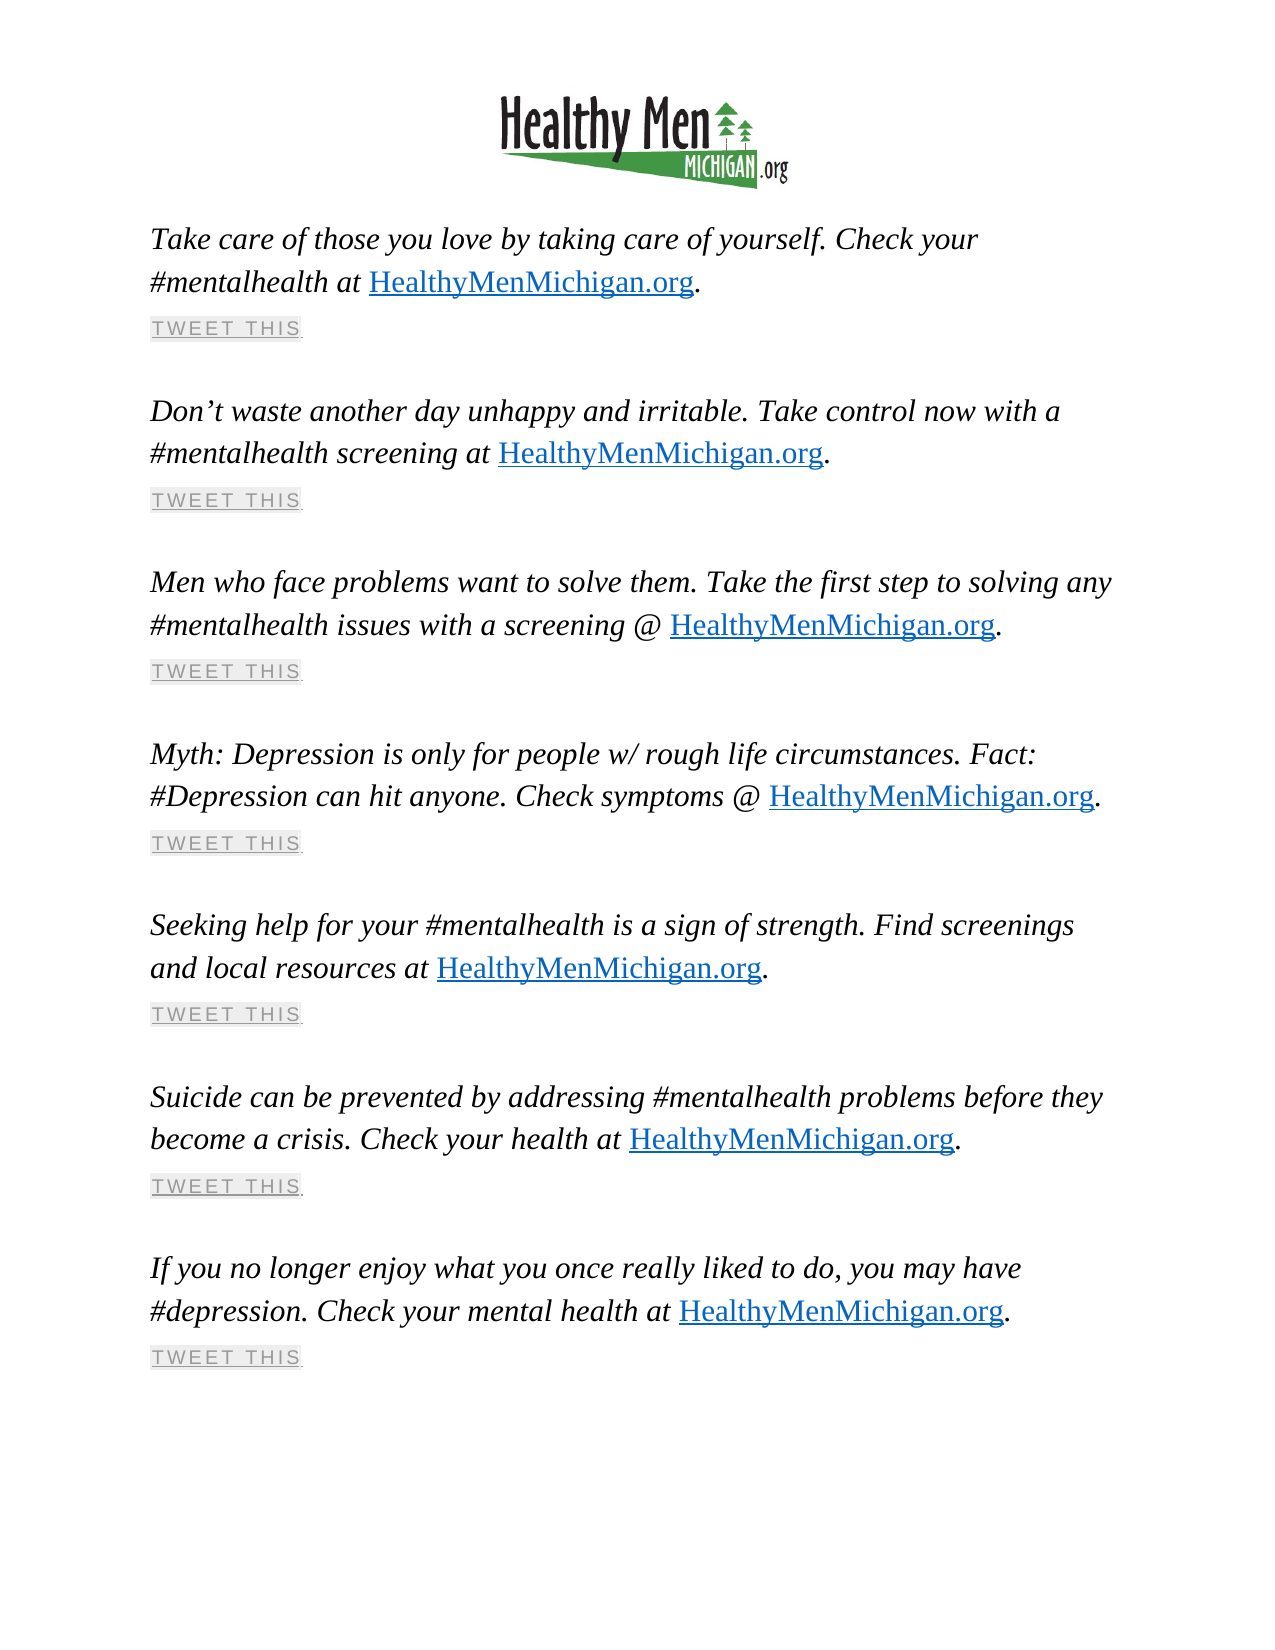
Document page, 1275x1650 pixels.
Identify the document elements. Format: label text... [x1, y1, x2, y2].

text Seeking help for your #mentalhealth is a sign of strength. Find screenings and local resources at HealthyMenMichigan.org. TWEET THIS [150, 900, 1125, 1027]
text If you no longer enjoy what you once really liked to do, you may have #depression. Check your mental health at HealthyMenMichigan.org. TWEET THIS [150, 1243, 1125, 1370]
text Don’t waste another day unhappy and irritable. Take control now with a #mentalhealth screening at HealthyMenMichigan.org. TWEET THIS [150, 386, 1125, 513]
text Take care of those you love by taking care of yourself. Check your #mentalhealth at HealthyMenMichigan.org. TWEET THIS [150, 214, 1125, 342]
text Myth: Depression is only for people w/ rough life circumstances. Fact: #Depression can hit anyone. Check symptoms @ HealthyMenMichigan.org. TWEET THIS [150, 728, 1125, 856]
picture [468, 75, 807, 214]
text Suicide can be prevented by addressing #mentalhealth problems before they become a crisis. Check your health at HealthyMenMichigan.org. TWEET THIS [150, 1071, 1125, 1199]
text Men who face problems want to solve them. Take the first step to solving any #mentalhealth issues with a screening @ HealthyMenMichigan.org. TWEET THIS [150, 557, 1125, 684]
